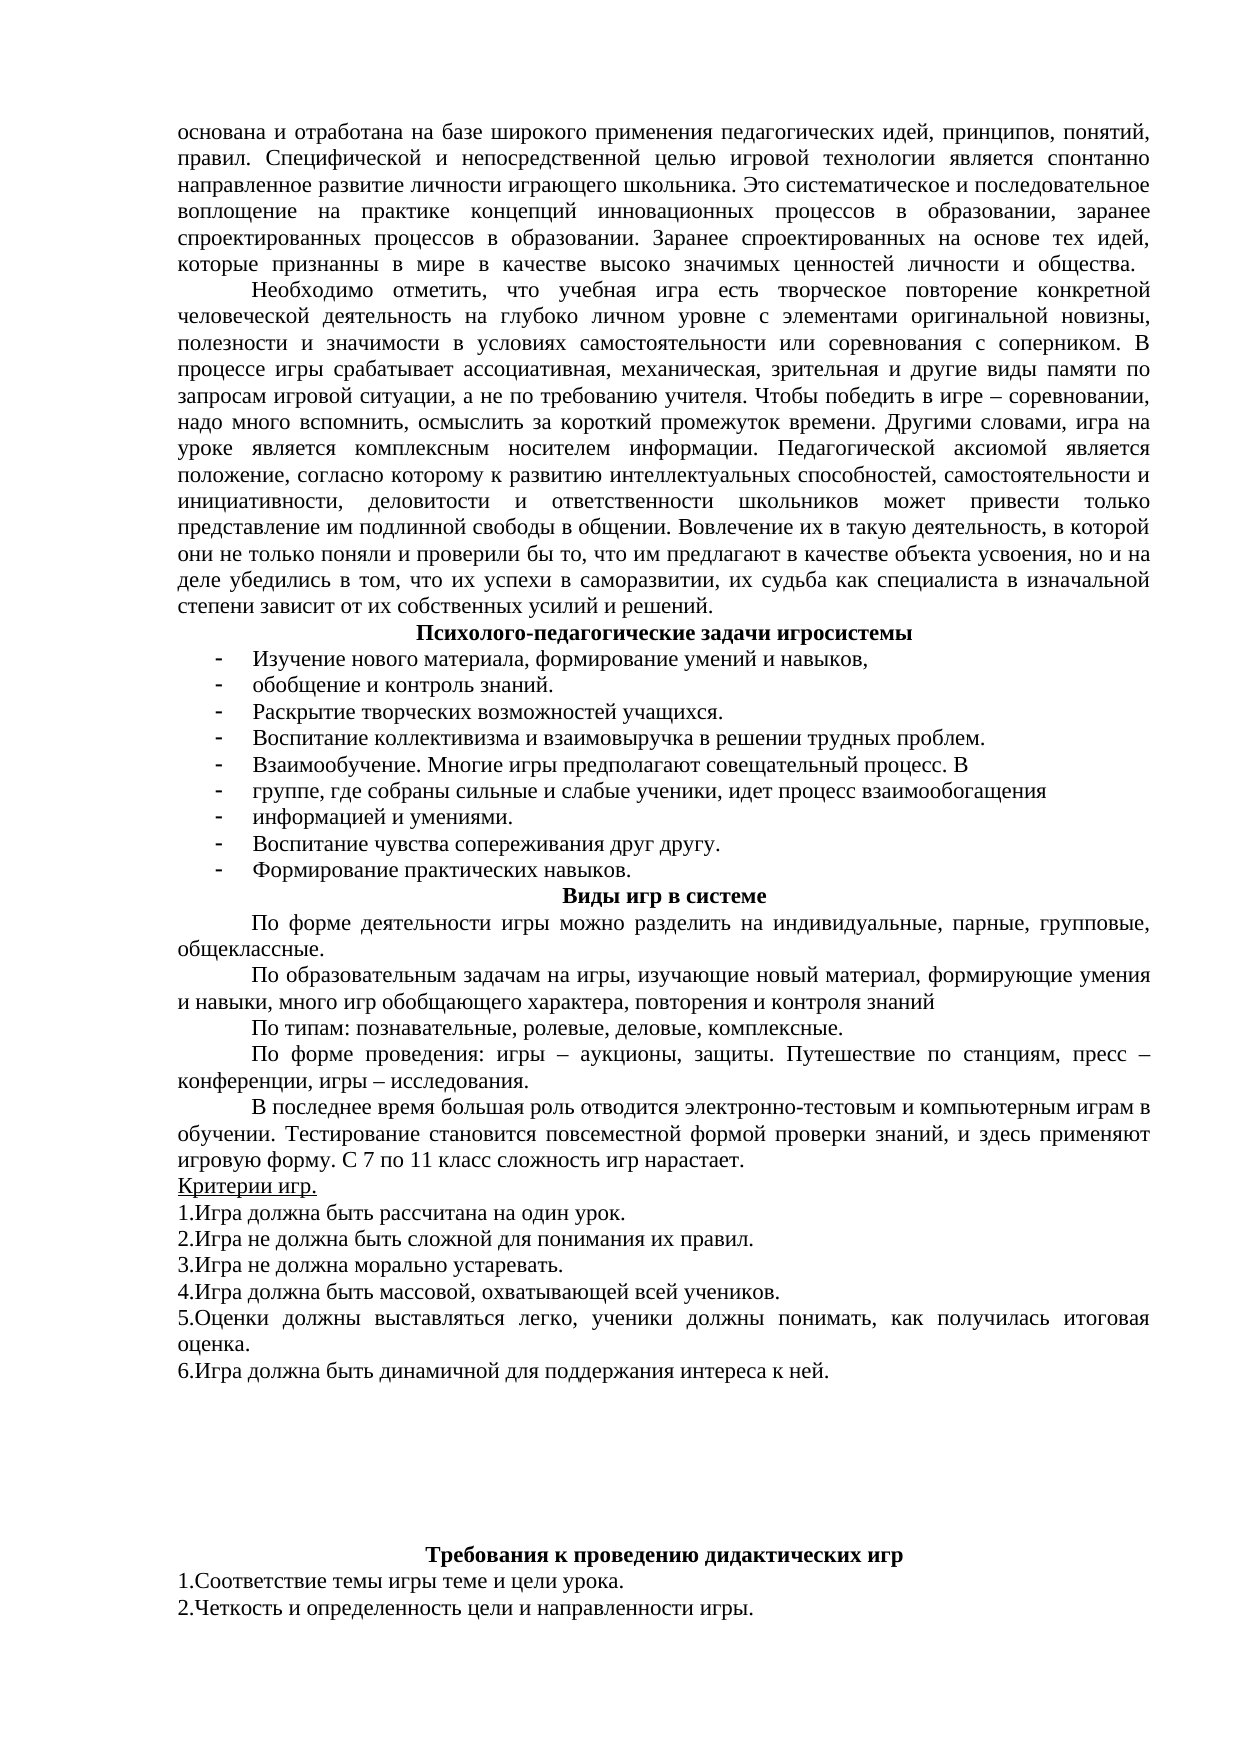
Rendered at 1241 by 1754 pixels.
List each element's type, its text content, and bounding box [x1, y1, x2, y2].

text По форме деятельности игры можно разделить на индивидуальные, парные, групповые, общеклассные. [177, 909, 1152, 961]
text Требования к проведению дидактических игр [177, 1541, 1152, 1568]
text Психолого-педагогические задачи игросистемы [177, 619, 1152, 645]
text 3.Игра не должна морально устаревать. [177, 1251, 1152, 1278]
text 1.Игра должна быть рассчитана на один урок. [177, 1199, 1152, 1225]
text 2.Игра не должна быть сложной для понимания их правил. [177, 1225, 1152, 1251]
text По форме проведения: игры – аукционы, защиты. Путешествие по станциям, пресс – конференции, игры – исследования. [177, 1041, 1152, 1093]
text По типам: познавательные, ролевые, деловые, комплексные. [177, 1014, 1152, 1041]
text 2.Четкость и определенность цели и направленности игры. [177, 1594, 1152, 1620]
list Формирование практических навыков. [215, 856, 1152, 882]
list Раскрытие творческих возможностей учащихся. [215, 698, 1152, 724]
text По образовательным задачам на игры, изучающие новый материал, формирующие умения и навыки, много игр обобщающего характера, повторения и контроля знаний [177, 961, 1152, 1014]
text Критерии игр. [177, 1172, 1152, 1199]
list Воспитание коллективизма и взаимовыручка в решении трудных проблем. [215, 724, 1152, 751]
list группе, где собраны сильные и слабые ученики, идет процесс взаимообогащения [215, 777, 1152, 803]
text 6.Игра должна быть динамичной для поддержания интереса к ней. [177, 1357, 1152, 1383]
list Взаимообучение. Многие игры предполагают совещательный процесс. В [215, 751, 1152, 777]
text В последнее время большая роль отводится электронно-тестовым и компьютерным играм в обучении. Тестирование становится повсеместной формой проверки знаний, и здесь применяют игровую форму. С 7 по 11 класс сложность игр нарастает. [177, 1093, 1152, 1172]
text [177, 118, 1152, 619]
text Виды игр в системе [177, 882, 1152, 909]
list обобщение и контроль знаний. [215, 672, 1152, 698]
list Воспитание чувства сопереживания друг другу. [215, 830, 1152, 856]
text 5.Оценки должны выставляться легко, ученики должны понимать, как получилась итоговая оценка. [177, 1304, 1152, 1357]
list информацией и умениями. [215, 803, 1152, 830]
text 4.Игра должна быть массовой, охватывающей всей учеников. [177, 1278, 1152, 1304]
list Изучение нового материала, формирование умений и навыков, [215, 645, 1152, 672]
text 1.Соответствие темы игры теме и цели урока. [177, 1568, 1152, 1594]
